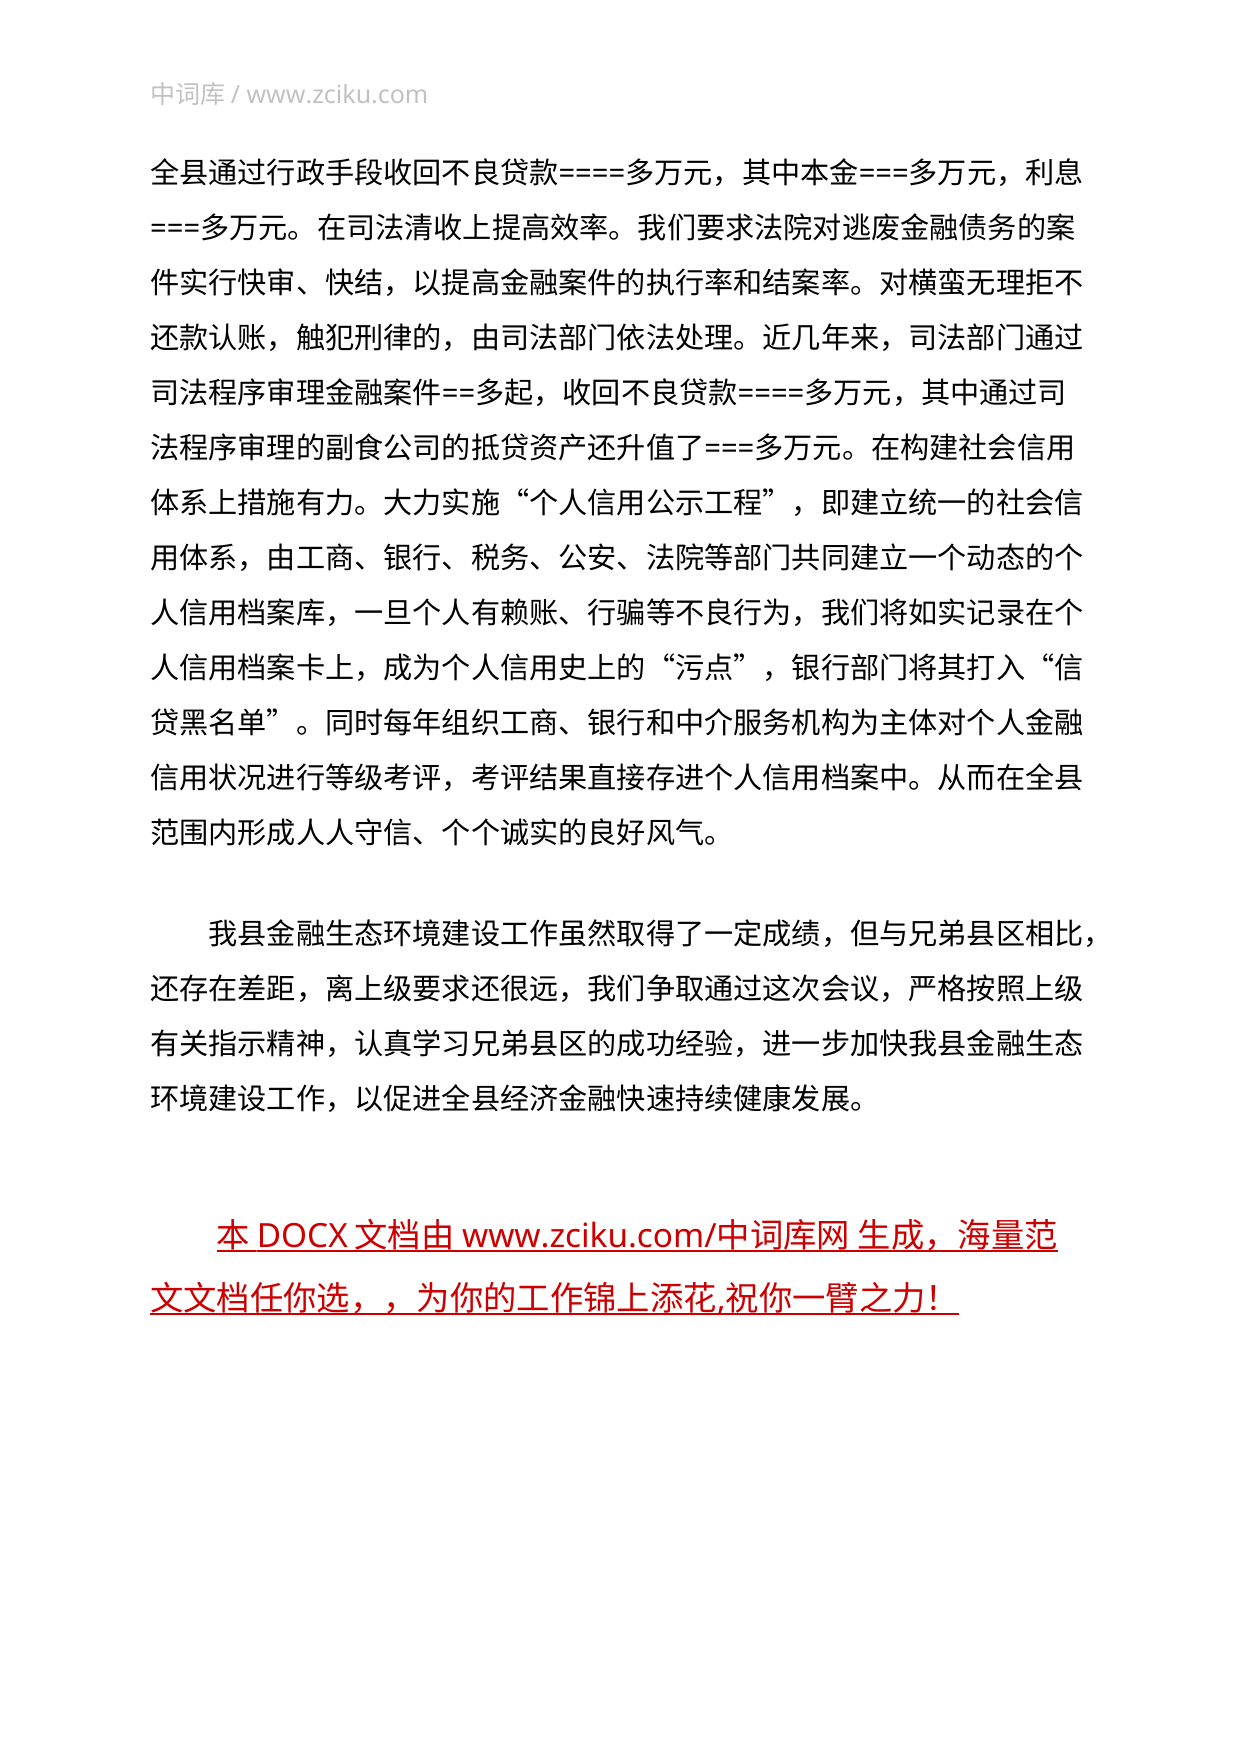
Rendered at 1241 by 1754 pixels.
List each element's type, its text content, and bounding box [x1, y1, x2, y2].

text 我县金融生态环境建设工作虽然取得了一定成绩，但与兄弟县区相比，还存在差距，离上级要求还很远，我们争取通过这次会议，严格按照上级有关指示精神，认真学习兄弟县区的成功经验，进一步加快我县金融生态环境建设工作，以促进全县经济金融快速持续健康发展。 [150, 911, 1090, 1118]
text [150, 150, 1090, 851]
text 本DOCX文档由 www.zciku.com/中词库网 生成，海量范文文档任你选，，为你的工作锦上添花,祝你一臂之力！ [150, 1209, 1090, 1320]
